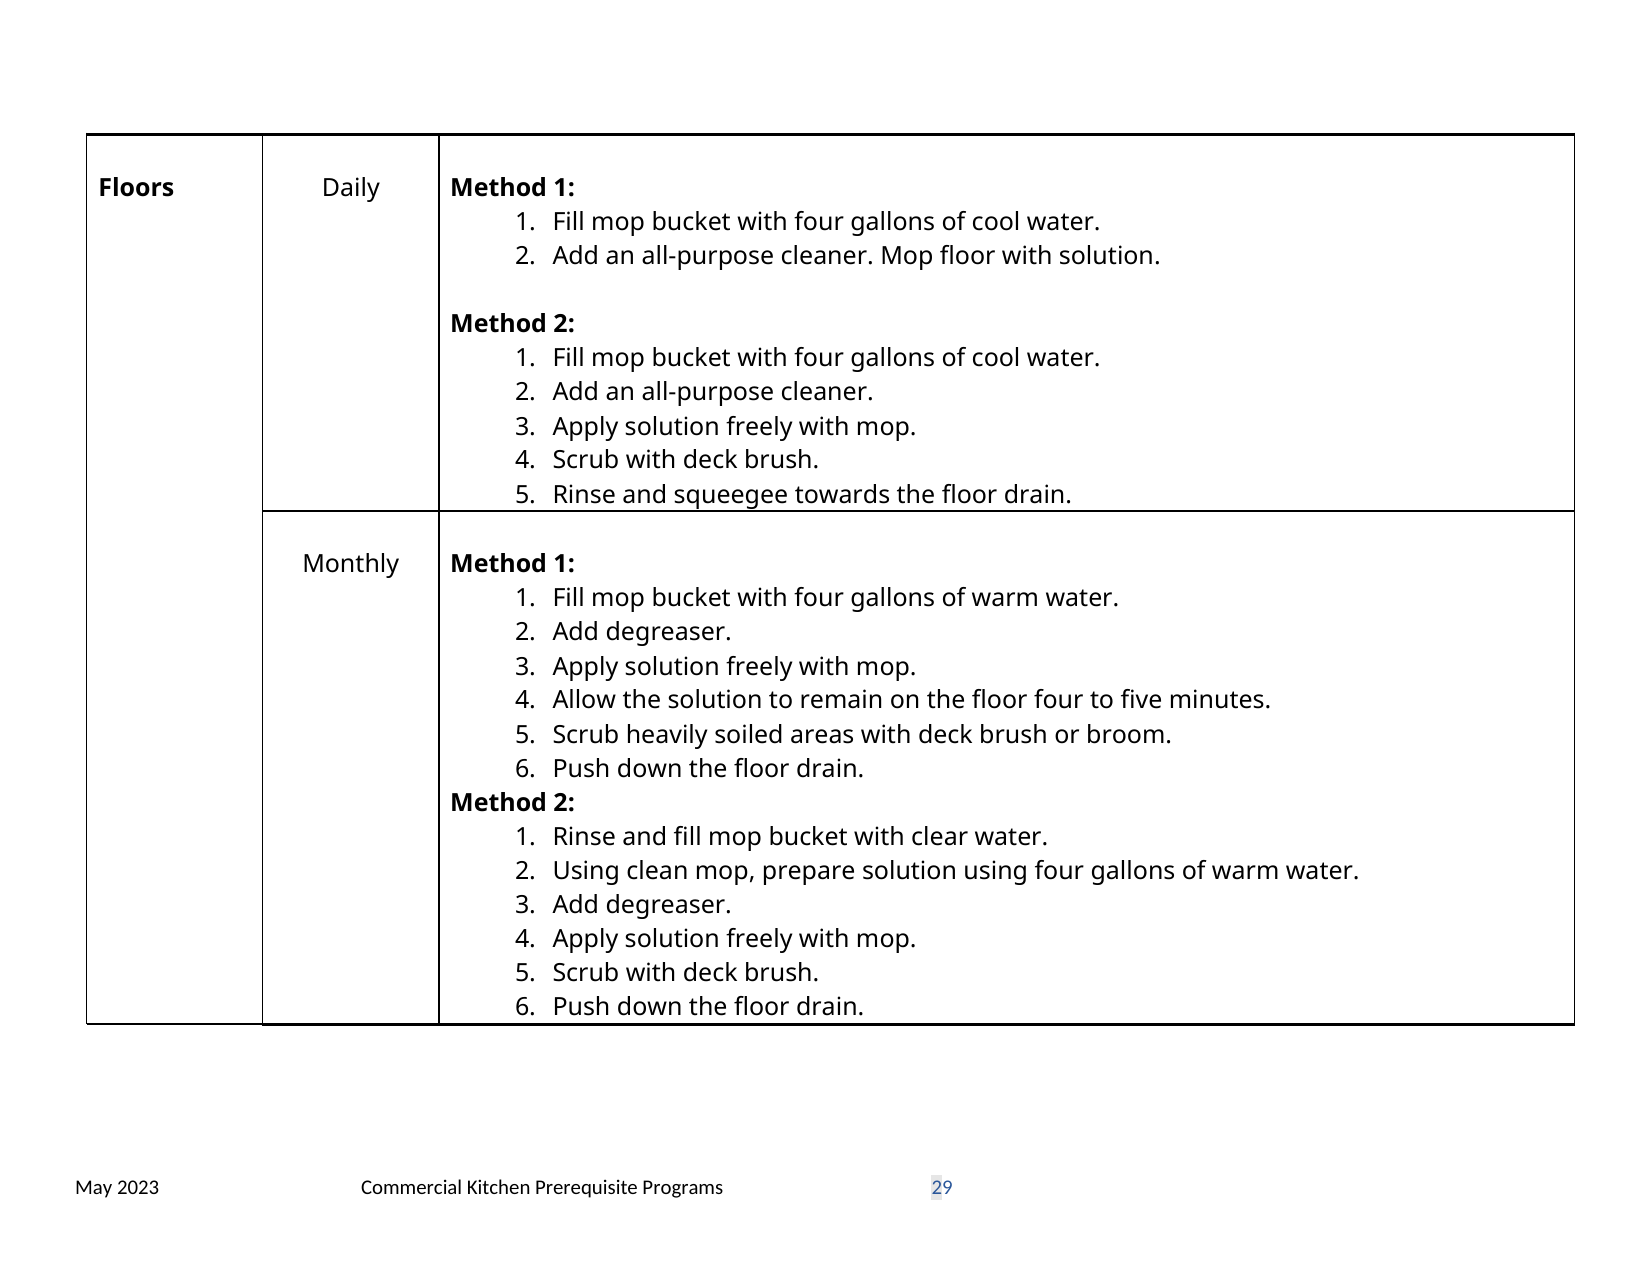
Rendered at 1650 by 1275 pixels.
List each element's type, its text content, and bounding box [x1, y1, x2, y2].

table_header Floors [87, 136, 262, 1023]
table_cell Monthly [263, 512, 438, 1023]
table_header Daily [263, 136, 438, 510]
table_cell Method 1: Fill mop bucket with four gallons of warm water. Add degreaser. Apply solution freely with mop. Allow the solution to remain on the floor four to five minutes. Scrub heavily soiled areas with deck brush or broom. Push down the floor drain. Method 2: Rinse and fill mop bucket with clear water. Using clean mop, prepare solution using four gallons of warm water. Add degreaser. Apply solution freely with mop. Scrub with deck brush. Push down the floor drain. [440, 512, 1574, 1023]
table_header Method 1: Fill mop bucket with four gallons of cool water. Add an all-purpose cleaner. Mop floor with solution. Method 2: Fill mop bucket with four gallons of cool water. Add an all-purpose cleaner. Apply solution freely with mop. Scrub with deck brush. Rinse and squeegee towards the floor drain. [440, 136, 1574, 510]
